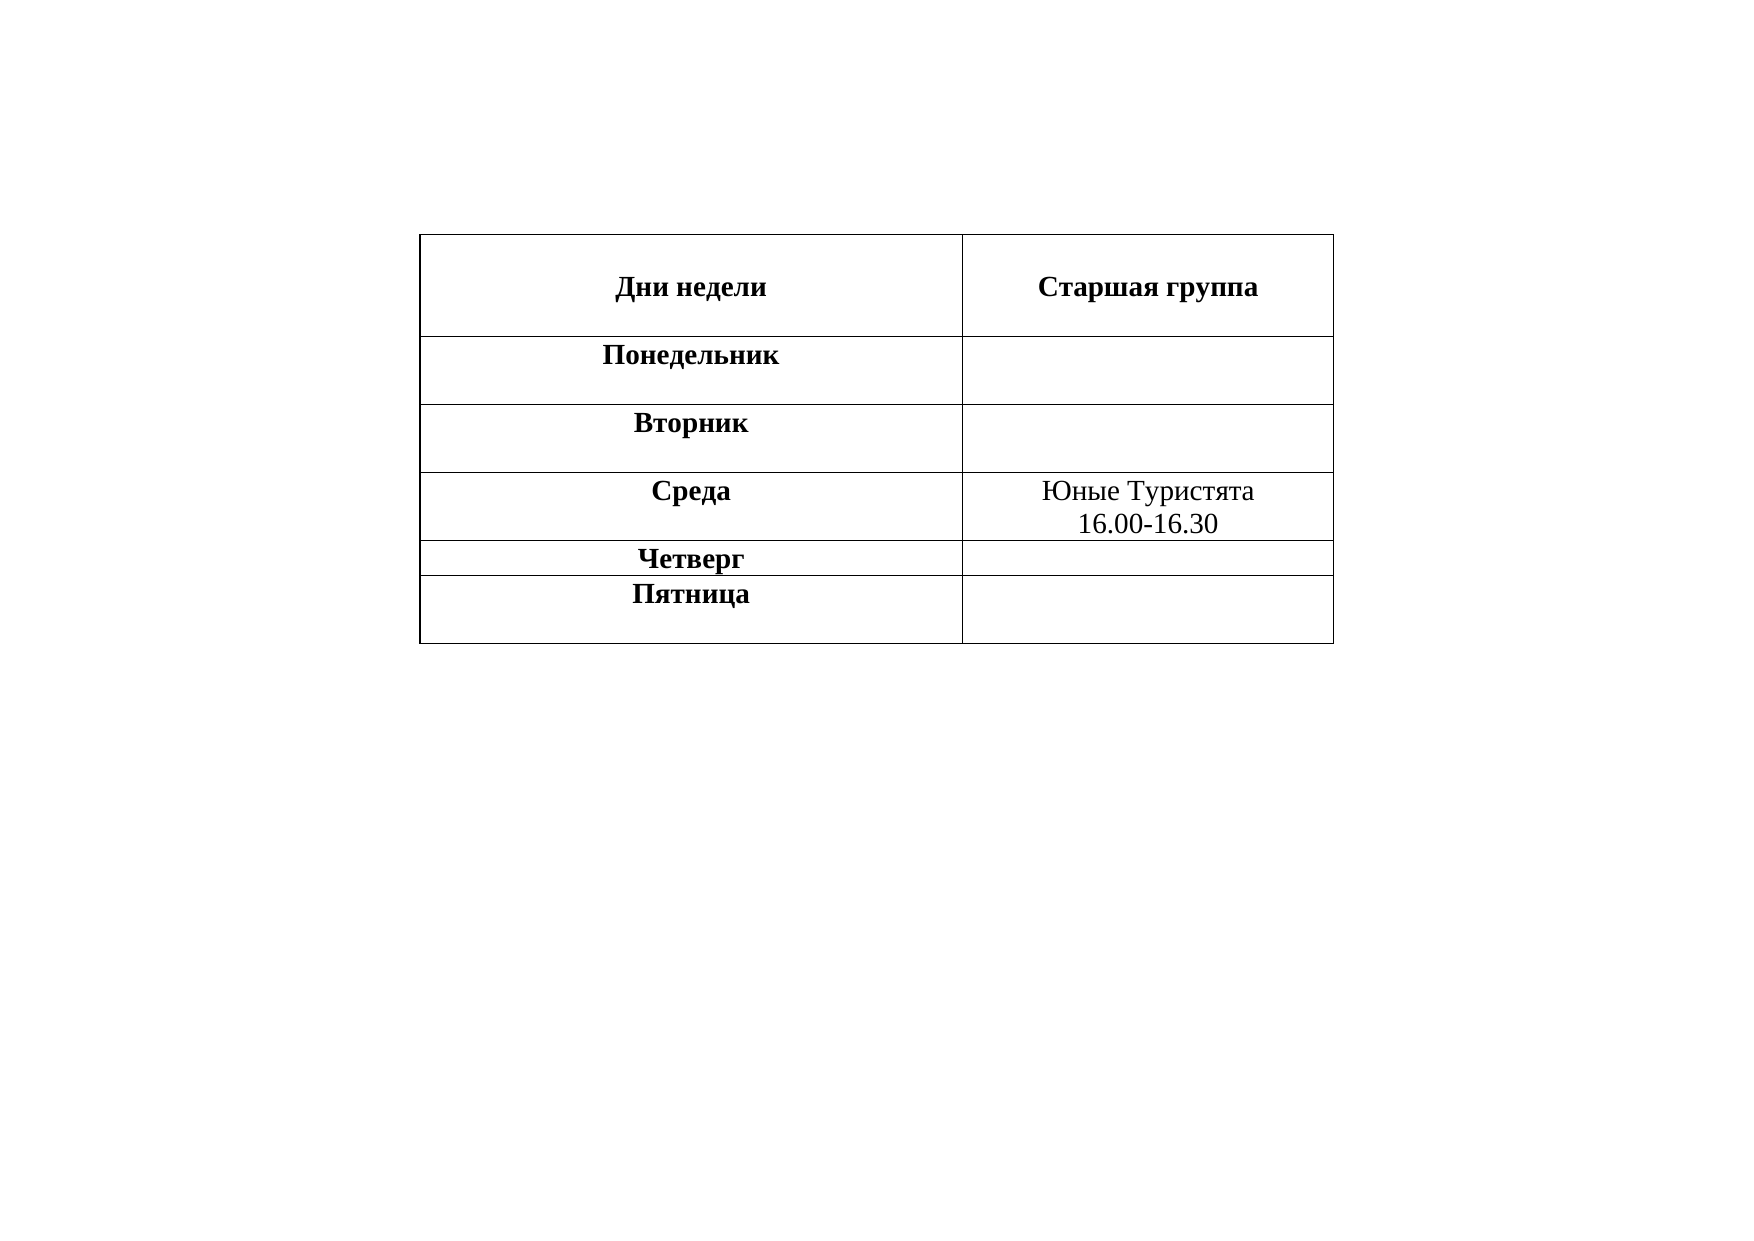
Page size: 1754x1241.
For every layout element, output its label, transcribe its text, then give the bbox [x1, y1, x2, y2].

table_cell Четверг [421, 541, 962, 575]
table_header Старшая группа [963, 235, 1333, 336]
table_cell Пятница [421, 576, 962, 643]
table_cell [963, 337, 1333, 404]
table_cell Среда [421, 473, 962, 540]
table_cell Понедельник [421, 337, 962, 404]
table_header Дни недели [421, 235, 962, 336]
table_cell [963, 541, 1333, 575]
table_cell [963, 576, 1333, 643]
table_cell [963, 405, 1333, 472]
table_cell Вторник [421, 405, 962, 472]
table_cell Юные Туристята 16.00-16.30 [963, 473, 1333, 540]
